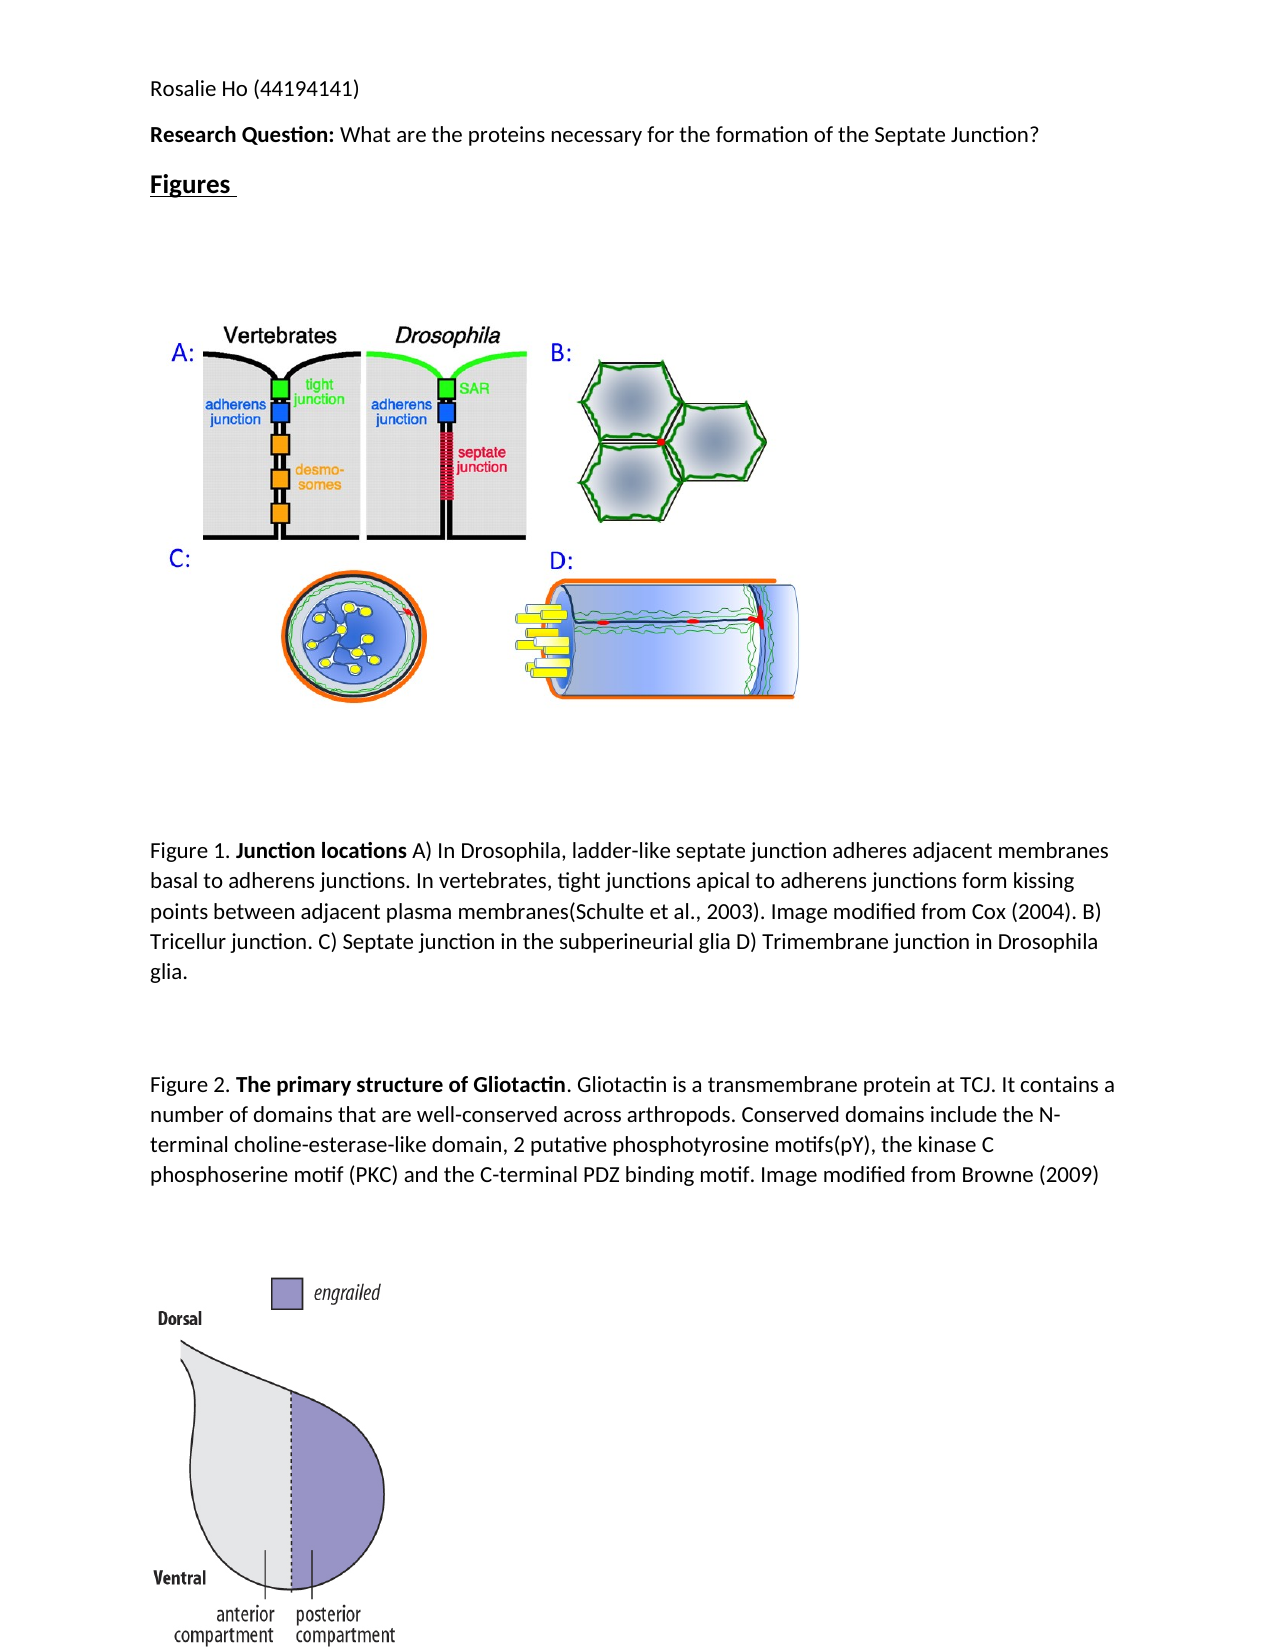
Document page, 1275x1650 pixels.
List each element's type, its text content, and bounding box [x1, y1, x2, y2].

picture [150, 1266, 405, 1411]
text Figure 2. The primary structure of Gliotactin. Gliotactin is a transmembrane protein at TCJ. It contains a number of domains that are well-conserved across arthropods. Conserved domains include the N-terminal choline-esterase-like domain, 2 putative phosphotyrosine motifs(pY), the kinase C phosphoserine motif (PKC) and the C-terminal PDZ binding motif. Image modified from Browne (2009) [150, 1070, 1125, 1189]
picture [148, 219, 824, 769]
text Figures [150, 167, 1125, 200]
text Figure 1. Junction locations A) In Drosophila, ladder-like septate junction adheres adjacent membranes basal to adherens junctions. In vertebrates, tight junctions apical to adherens junctions form kissing points between adjacent plasma membranes(Schulte et al., 2003). Image modified from Cox (2004). B) Tricellur junction. C) Septate junction in the subperineurial glia D) Trimembrane junction in Drosophila glia. [150, 836, 1125, 985]
